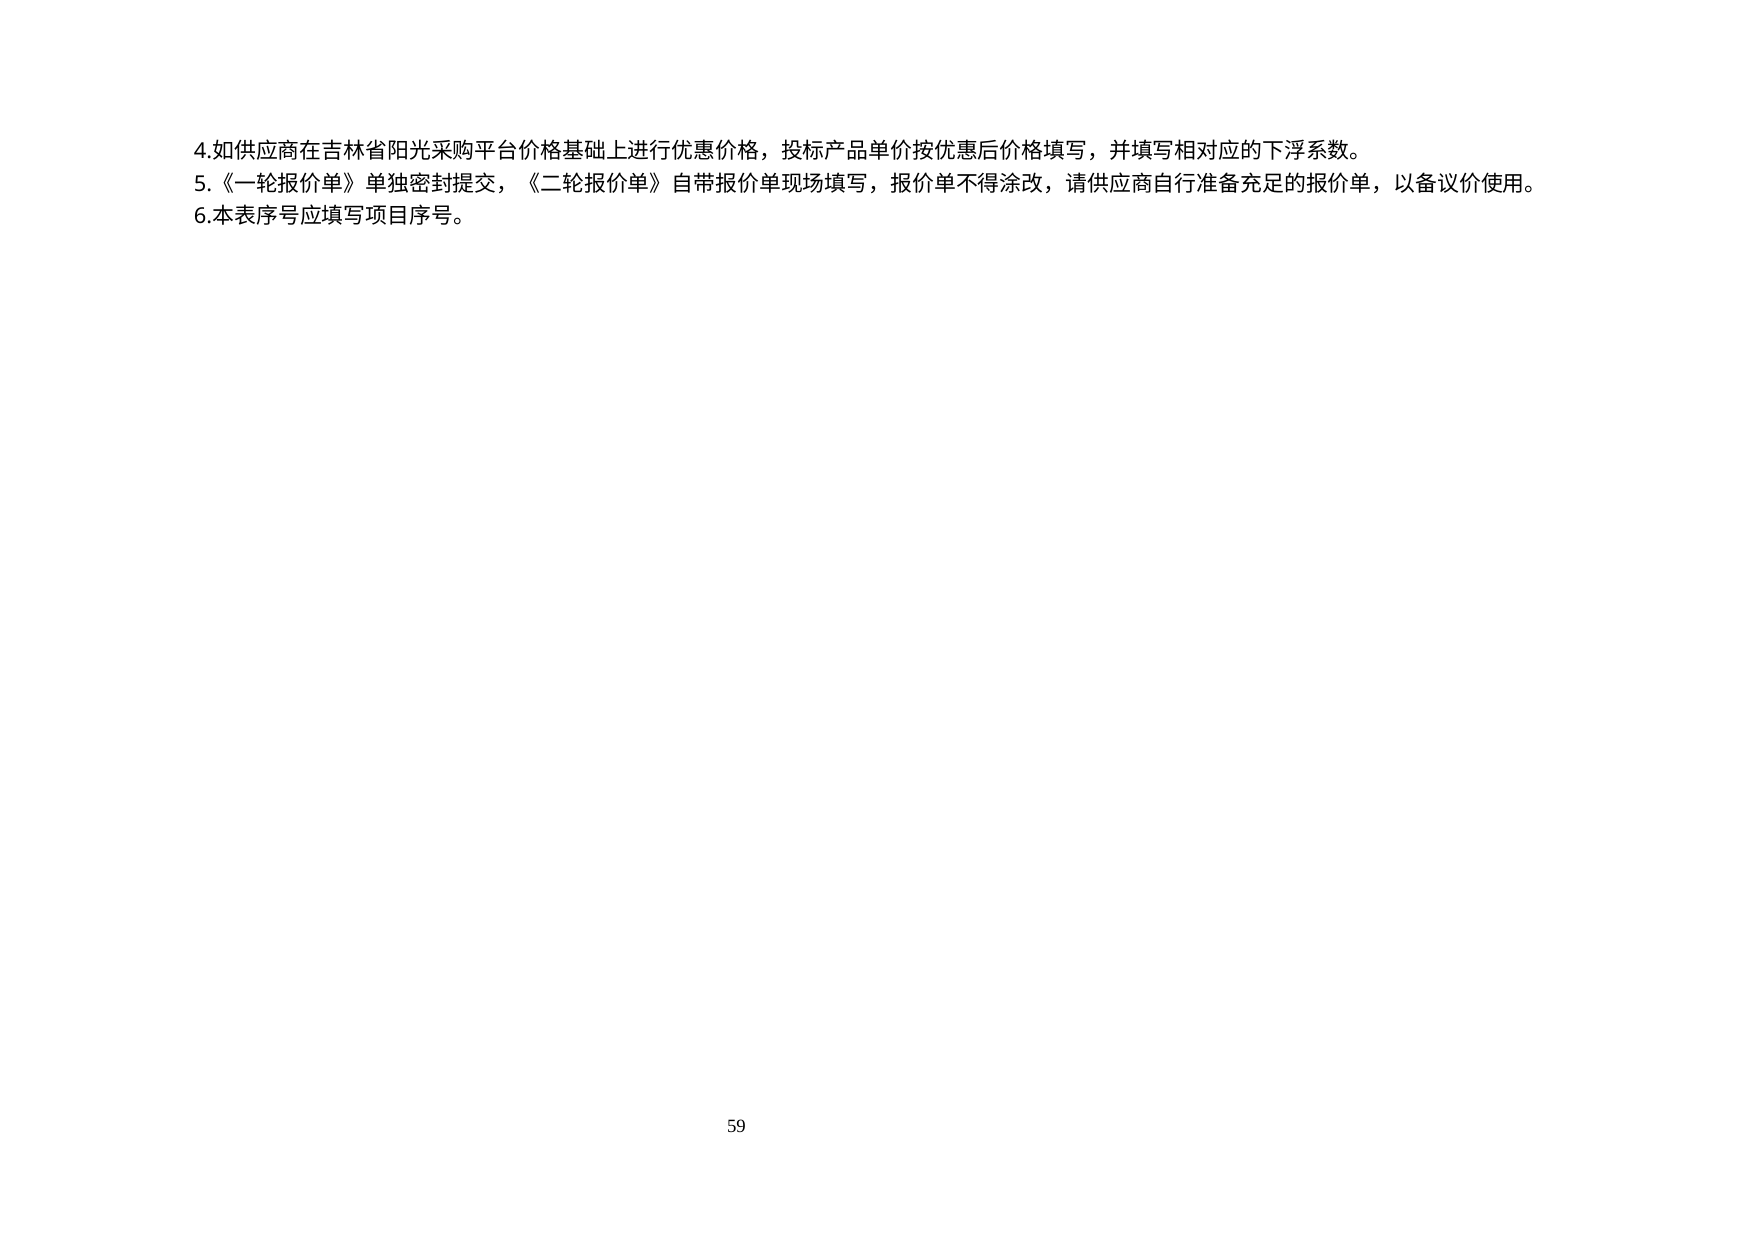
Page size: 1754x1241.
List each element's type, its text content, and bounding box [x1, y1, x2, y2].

text 5.《一轮报价单》单独密封提交，《二轮报价单》自带报价单现场填写，报价单不得涂改，请供应商自行准备充足的报价单，以备议价使用。 [150, 165, 1604, 198]
text 4.如供应商在吉林省阳光采购平台价格基础上进行优惠价格，投标产品单价按优惠后价格填写，并填写相对应的下浮系数。 [150, 133, 1604, 165]
text 6.本表序号应填写项目序号。 [150, 198, 1604, 230]
